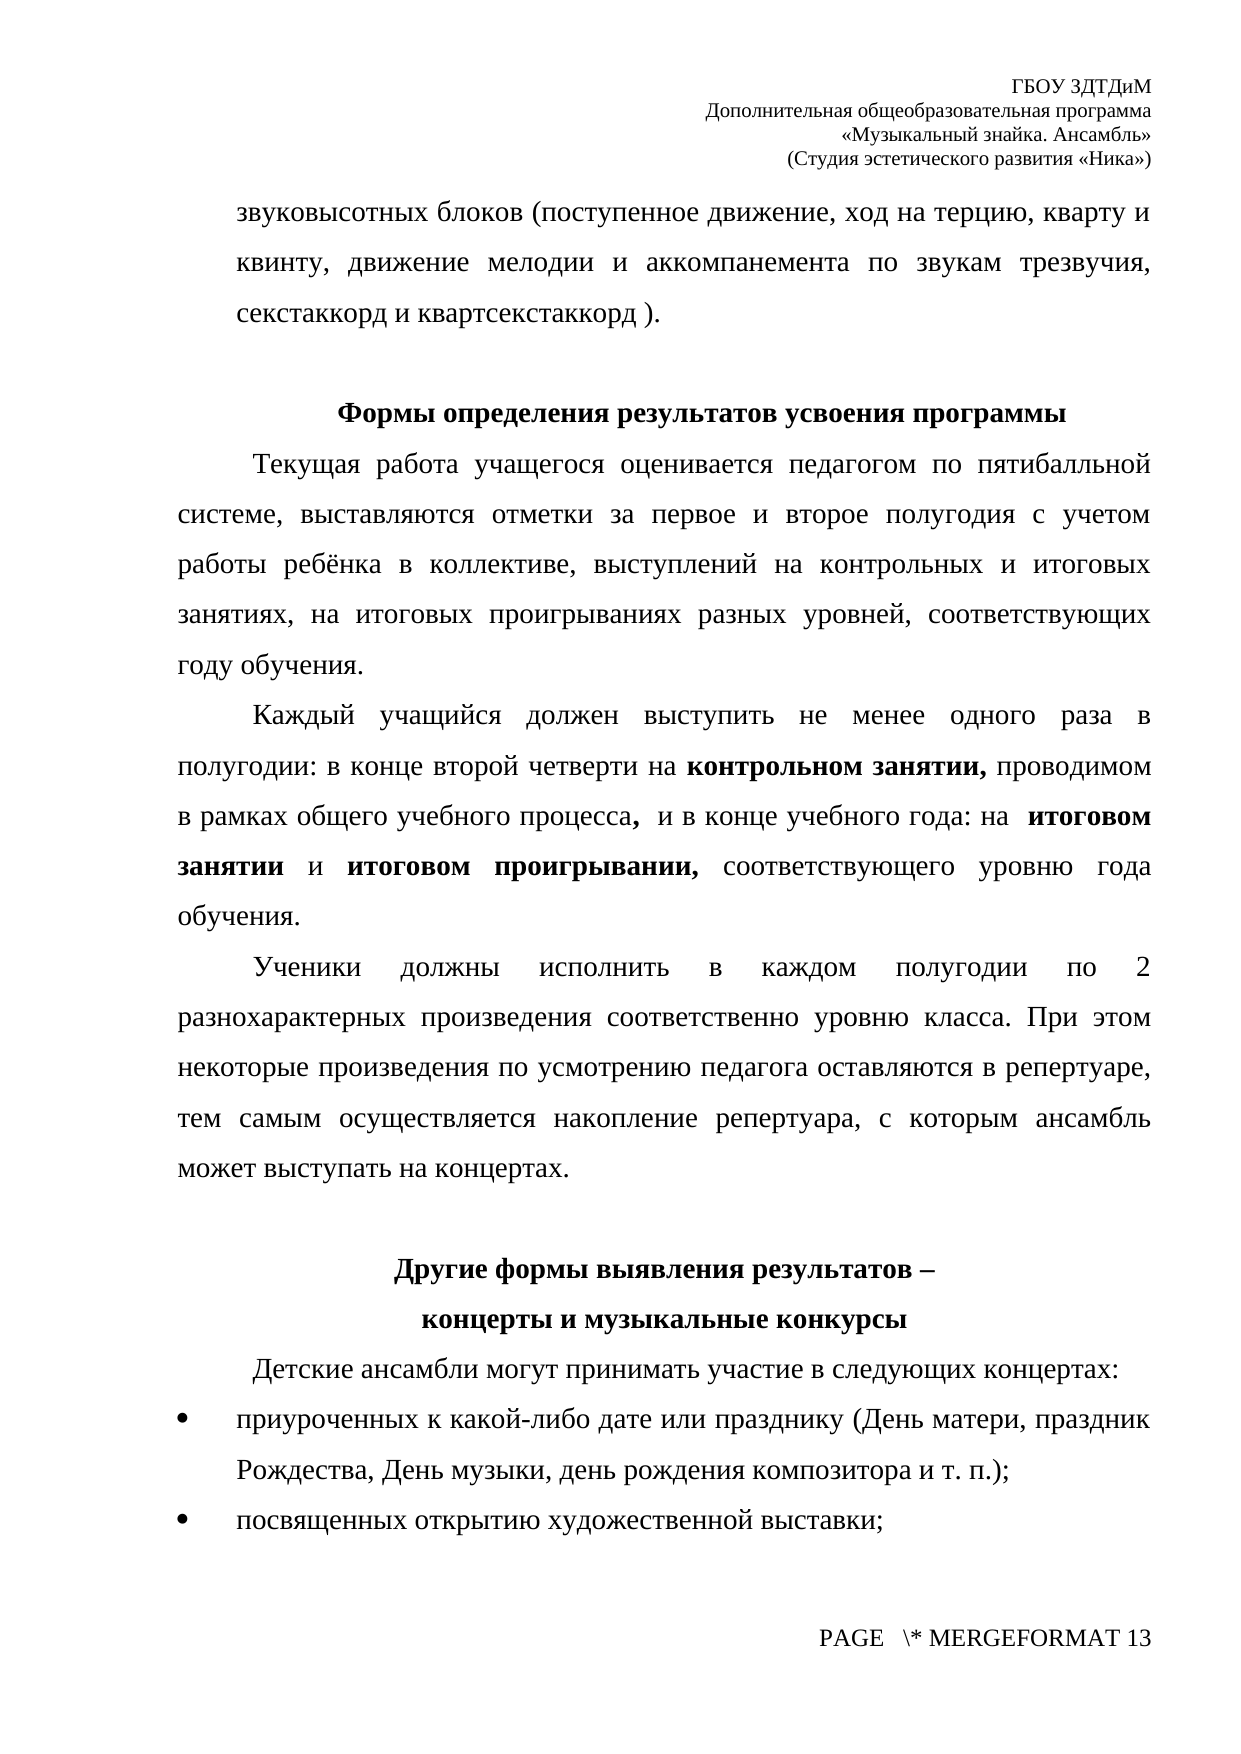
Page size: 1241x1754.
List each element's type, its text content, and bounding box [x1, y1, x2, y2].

text Другие формы выявления результатов – [177, 1251, 1152, 1284]
list приуроченных к какой-либо дате или празднику (День матери, праздник Рождества, День музыки, день рождения композитора и т. п.); [177, 1402, 1152, 1486]
text Детские ансамбли могут принимать участие в следующих концертах: [177, 1351, 1152, 1385]
text Каждый учащийся должен выступить не менее одного раза в полугодии: в конце второй четверти на контрольном занятии, проводимом в рамках общего учебного процесса, и в конце учебного года: на итоговом занятии и итоговом проигрывании, соответствующего уровню года обучения. [177, 697, 1152, 932]
text Формы определения результатов усвоения программы [177, 395, 1152, 429]
text Текущая работа учащегося оценивается педагогом по пятибалльной системе, выставляются отметки за первое и второе полугодия с учетом работы ребёнка в коллективе, выступлений на контрольных и итоговых занятиях, на итоговых проигрываниях разных уровней, соответствующих году обучения. [177, 446, 1152, 681]
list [177, 194, 1152, 328]
text концерты и музыкальные конкурсы [177, 1301, 1152, 1334]
text Ученики должны исполнить в каждом полугодии по 2 разнохарактерных произведения соответственно уровню класса. При этом некоторые произведения по усмотрению педагога оставляются в репертуаре, тем самым осуществляется накопление репертуара, с которым ансамбль может выступать на концертах. [177, 949, 1152, 1184]
list посвященных открытию художественной выставки; [177, 1502, 1152, 1536]
